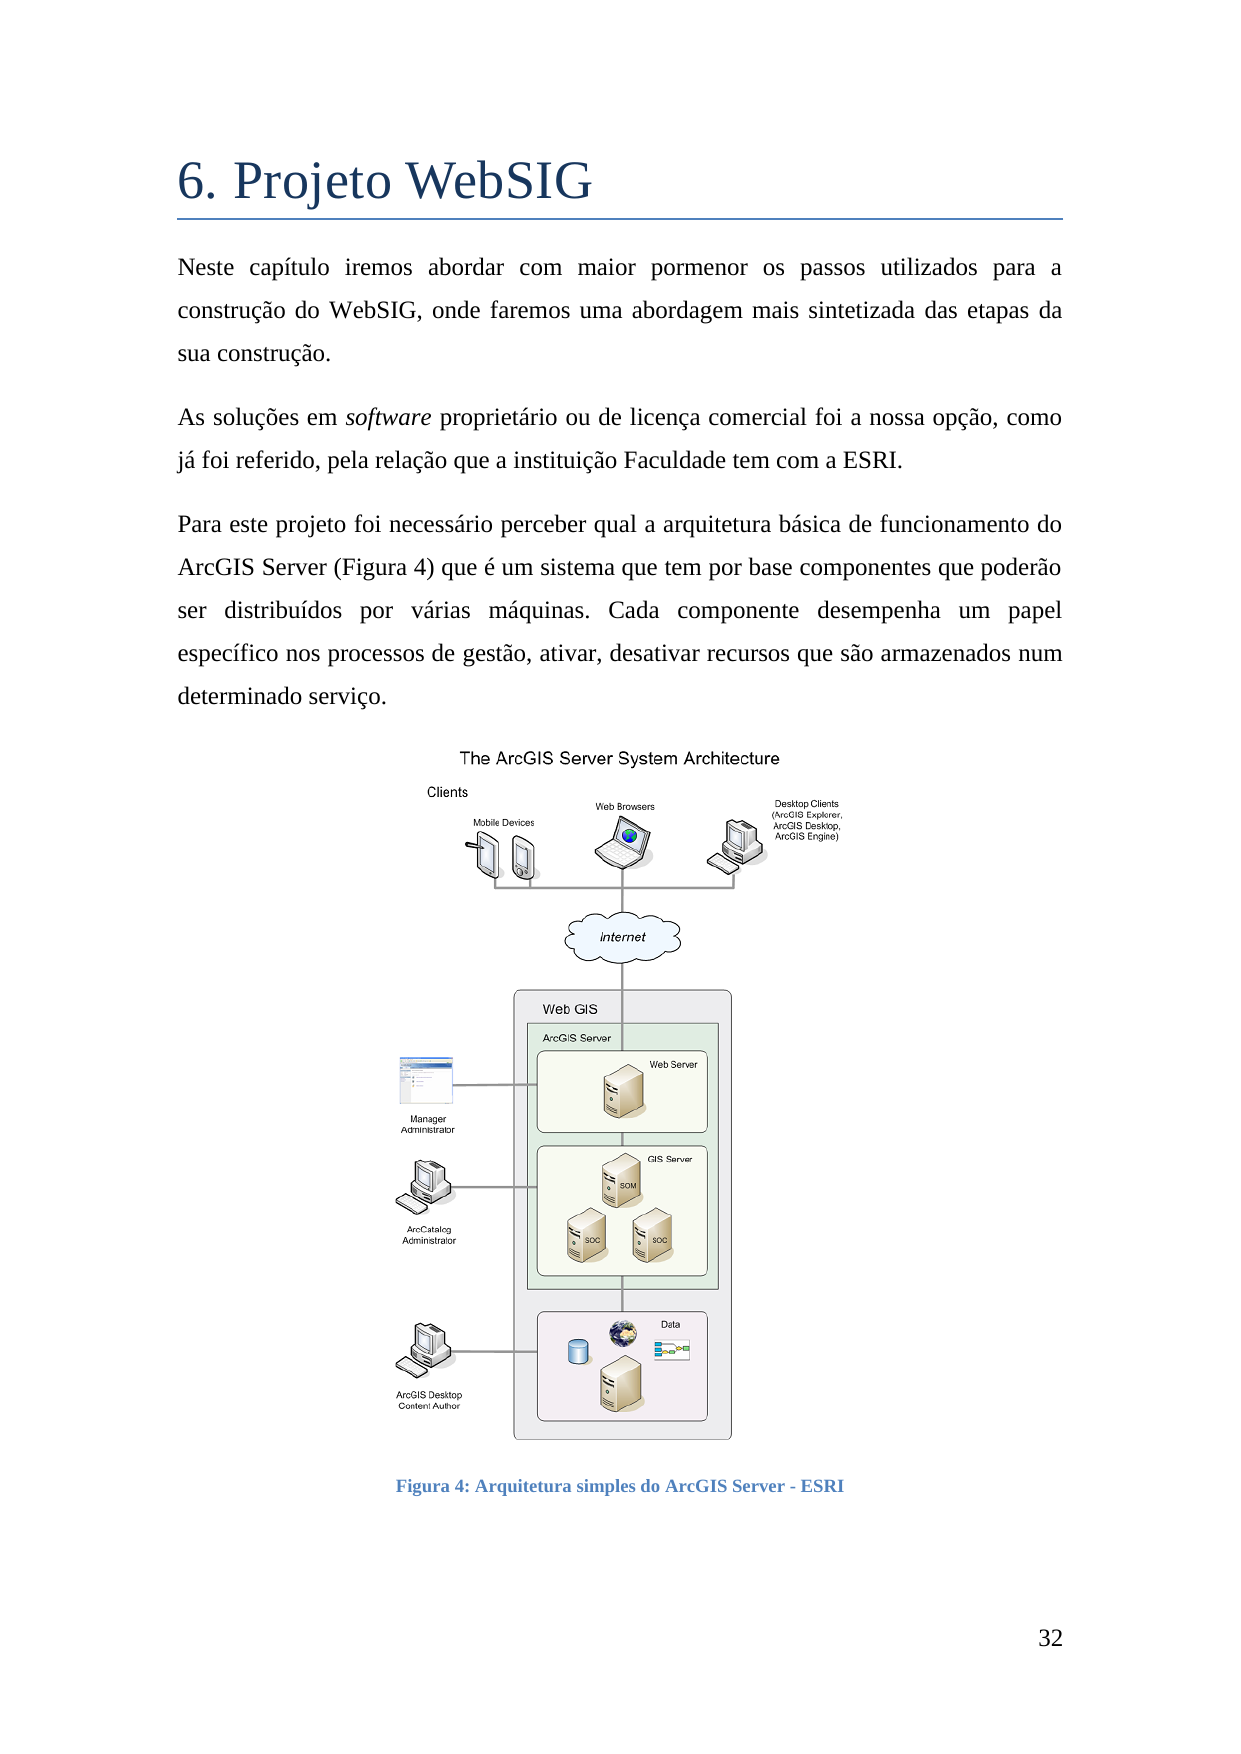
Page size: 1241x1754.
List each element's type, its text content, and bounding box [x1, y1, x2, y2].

picture [395, 745, 845, 1440]
text Neste capítulo iremos abordar com maior pormenor os passos utilizados para a construção do WebSIG, onde faremos uma abordagem mais sintetizada das etapas da sua construção. [177, 252, 1063, 367]
text As soluções em software proprietário ou de licença comercial foi a nossa opção, como já foi referido, pela relação que a instituição Faculdade tem com a ESRI. [177, 402, 1063, 474]
text Para este projeto foi necessário perceber qual a arquitetura básica de funcionamento do ArcGIS Server (Figura 4) que é um sistema que tem por base componentes que poderão ser distribuídos por várias máquinas. Cada componente desempenha um papel específico nos processos de gestão, ativar, desativar recursos que são armazenados num determinado serviço. [177, 509, 1063, 710]
title 6. Projeto WebSIG [177, 148, 1063, 218]
text Figura 4: Arquitetura simples do ArcGIS Server - ESRI [177, 1475, 1063, 1496]
